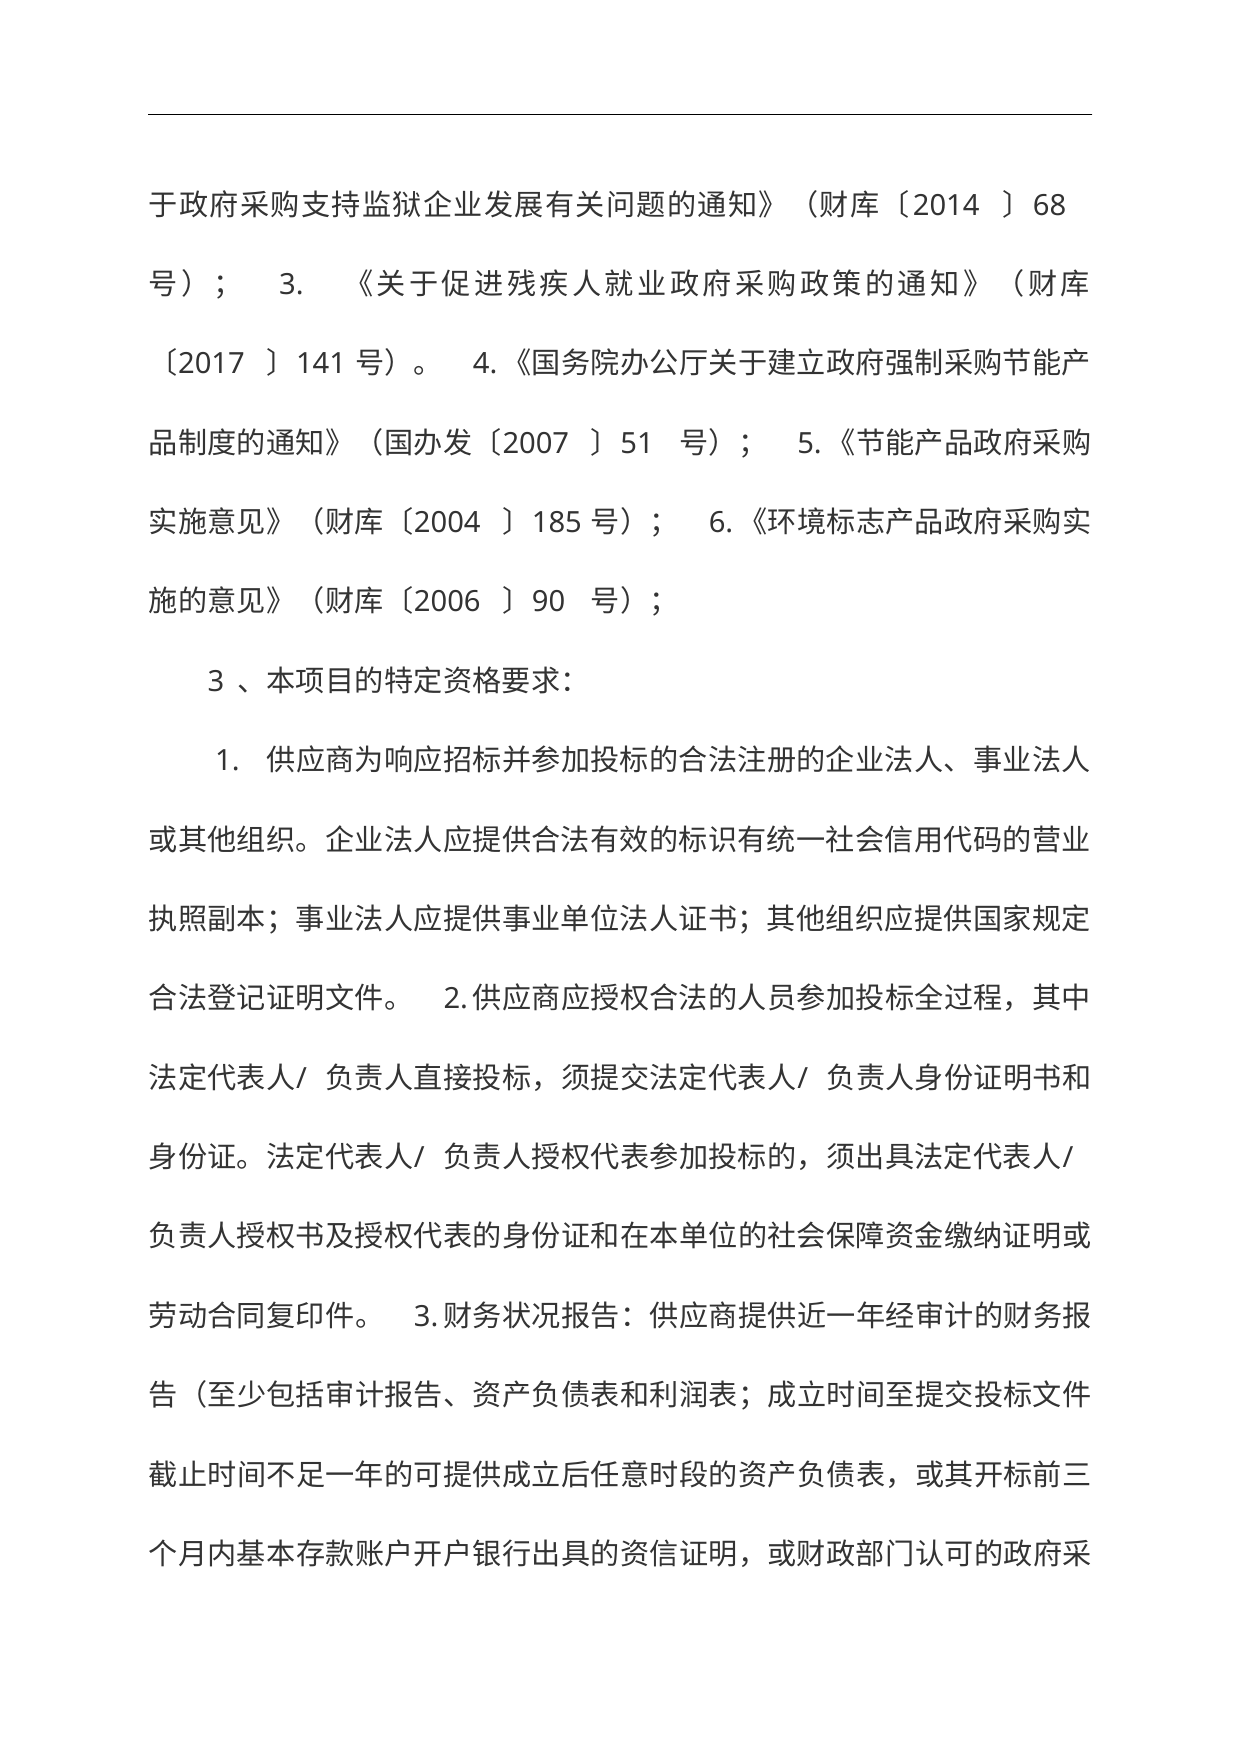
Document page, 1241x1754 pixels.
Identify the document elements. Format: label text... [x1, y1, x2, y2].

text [148, 718, 1092, 1591]
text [148, 163, 1092, 639]
text 3、本项目的特定资格要求： [148, 639, 1092, 718]
